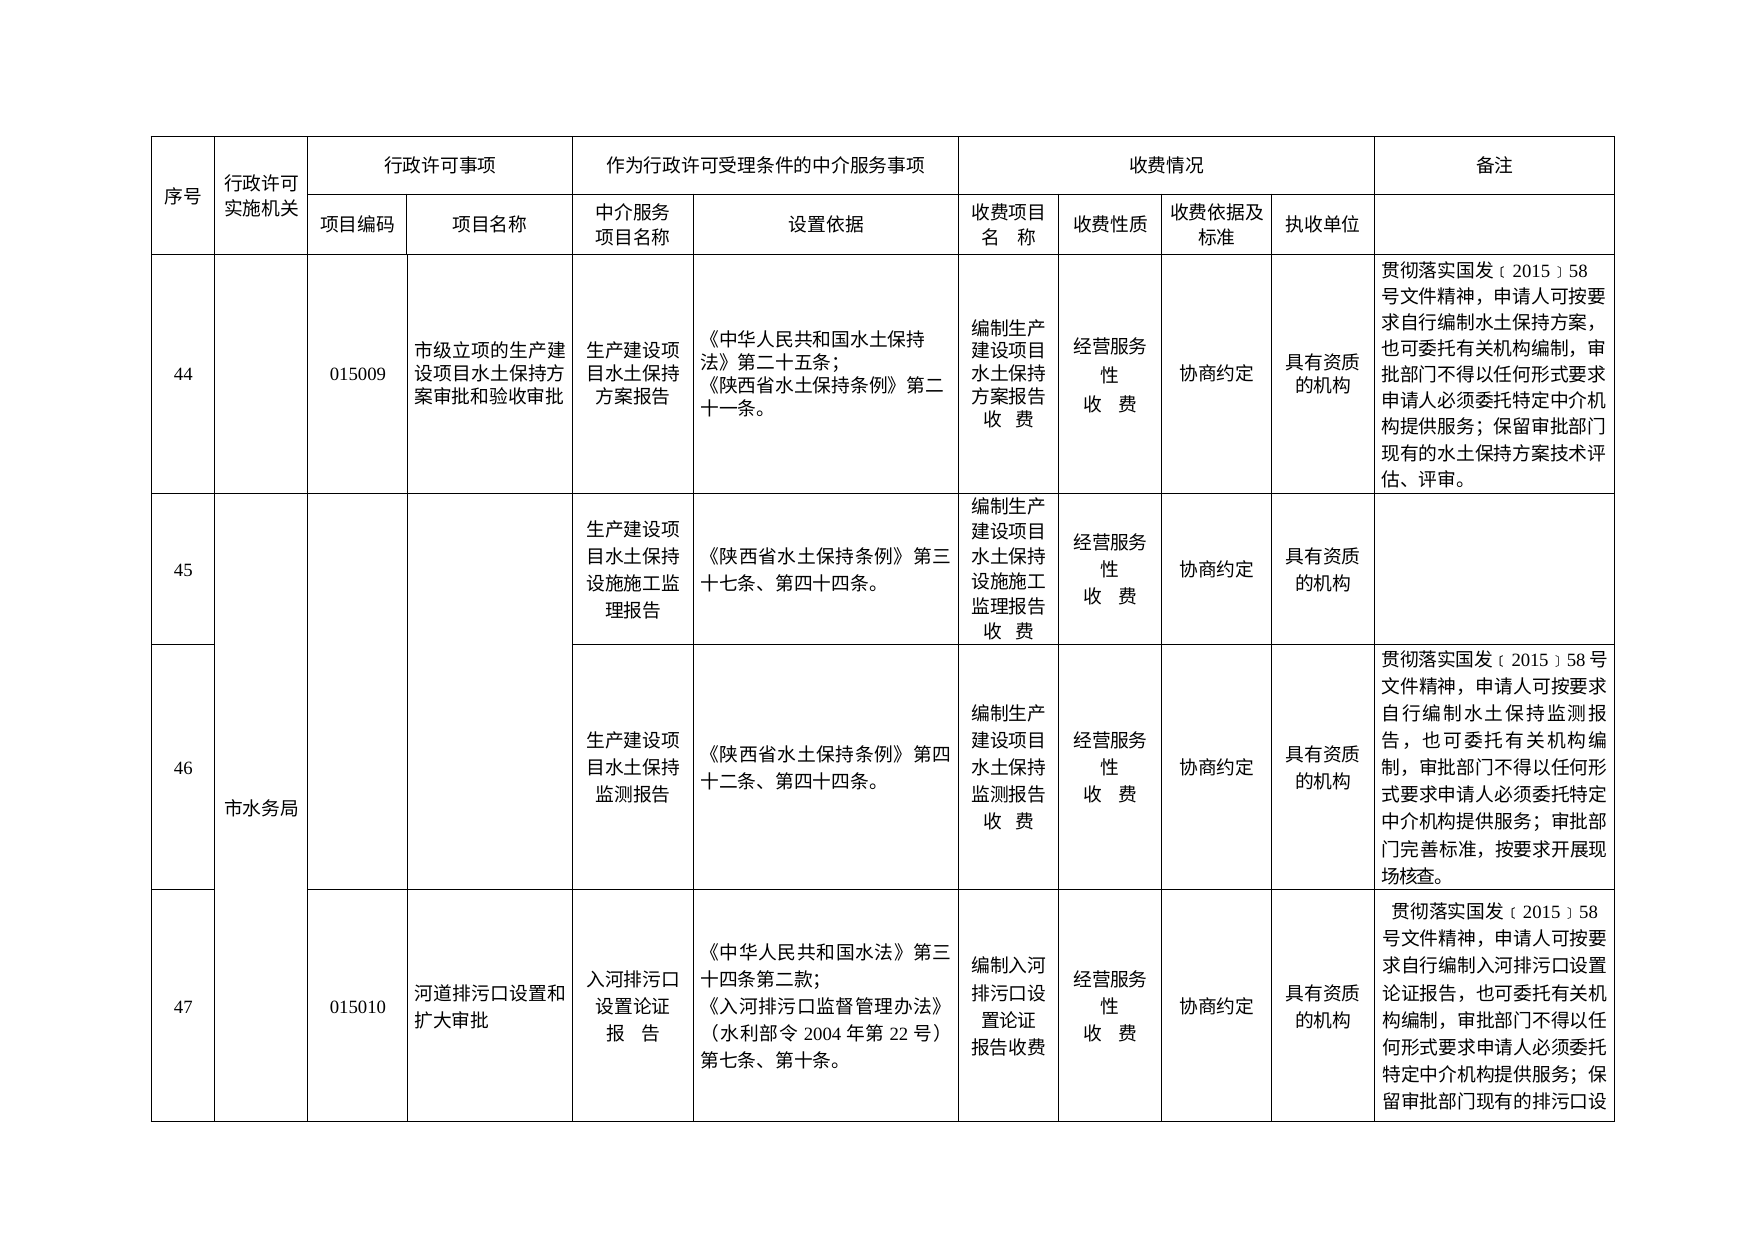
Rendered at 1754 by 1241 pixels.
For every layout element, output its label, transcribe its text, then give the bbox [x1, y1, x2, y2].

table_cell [1375, 890, 1614, 1121]
table_cell 生产建设项目水土保持设施施工监理报告 [573, 494, 693, 644]
table_cell 收费依据及标准 [1162, 195, 1271, 254]
table_cell 《中华人民共和国水土保持法》第二十五条； 《陕西省水土保持条例》第二十一条。 [694, 255, 958, 493]
table_cell 45 [152, 494, 214, 644]
table_cell 编制入河排污口设置论证 报告收费 [959, 890, 1058, 1121]
table_cell 贯彻落实国发﹝2015﹞58号文件精神，申请人可按要求自行编制水土保持监测报告，也可委托有关机构编制，审批部门不得以任何形式要求申请人必须委托特定中介机构提供服务；审批部门完善标准，按要求开展现场核查。 [1375, 645, 1614, 888]
table_cell 协商约定 [1162, 255, 1271, 493]
table_cell 经营服务性 收 费 [1059, 255, 1161, 493]
table_cell 市水务局 [215, 494, 307, 1121]
table_cell 设置依据 [694, 195, 958, 254]
table_cell 协商约定 [1162, 890, 1271, 1121]
table_cell 具有资质 的机构 [1272, 255, 1374, 493]
table_cell 经营服务性 收 费 [1059, 645, 1161, 888]
table_cell 协商约定 [1162, 494, 1271, 644]
table_cell 经营服务性 收 费 [1059, 890, 1161, 1121]
table_cell 《陕西省水土保持条例》第三十七条、第四十四条。 [694, 494, 958, 644]
table_header 行政许可实施机关 [215, 137, 307, 254]
table_cell 具有资质 的机构 [1272, 645, 1374, 888]
table_cell [308, 494, 407, 888]
table_cell 中介服务 项目名称 [573, 195, 693, 254]
table_cell 015010 [308, 890, 407, 1121]
table_cell 执收单位 [1272, 195, 1374, 254]
table_cell 协商约定 [1162, 645, 1271, 888]
table_cell 46 [152, 645, 214, 888]
table_cell [408, 494, 572, 888]
table_cell 编制生产建设项目水土保持设施施工监理报告收 费 [959, 494, 1058, 644]
table_cell 015009 [308, 255, 407, 493]
table_cell 项目名称 [407, 195, 572, 254]
table_cell 经营服务性 收 费 [1059, 494, 1161, 644]
table_cell [1375, 195, 1614, 254]
table_cell 项目编码 [308, 195, 406, 254]
table_cell 具有资质 的机构 [1272, 494, 1374, 644]
table_cell 河道排污口设置和扩大审批 [408, 890, 572, 1121]
table_cell 编制生产建设项目水土保持监测报告收 费 [959, 645, 1058, 888]
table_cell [694, 890, 958, 1121]
table_cell 44 [152, 255, 214, 493]
table_header 序号 [152, 137, 214, 254]
table_cell 《陕西省水土保持条例》第四十二条、第四十四条。 [694, 645, 958, 888]
table_header 行政许可事项 [308, 137, 572, 193]
table_header 备注 [1375, 137, 1614, 193]
table_cell 具有资质 的机构 [1272, 890, 1374, 1121]
table_header 作为行政许可受理条件的中介服务事项 [573, 137, 958, 193]
table_cell [1375, 494, 1614, 644]
table_cell 市级立项的生产建设项目水土保持方案审批和验收审批 [408, 255, 572, 493]
table_cell 生产建设项目水土保持监测报告 [573, 645, 693, 888]
table_cell 生产建设项目水土保持方案报告 [573, 255, 693, 493]
table_cell 47 [152, 890, 214, 1121]
table_cell 收费性质 [1059, 195, 1161, 254]
table_cell 贯彻落实国发﹝2015﹞58号文件精神，申请人可按要求自行编制水土保持方案，也可委托有关机构编制，审批部门不得以任何形式要求申请人必须委托特定中介机构提供服务；保留审批部门现有的水土保持方案技术评估、评审。 [1375, 255, 1614, 493]
table_cell 入河排污口设置论证 报 告 [573, 890, 693, 1121]
table_cell 收费项目 名 称 [959, 195, 1058, 254]
table_cell 编制生产建设项目水土保持方案报告 收 费 [959, 255, 1058, 493]
table_header 收费情况 [959, 137, 1374, 193]
